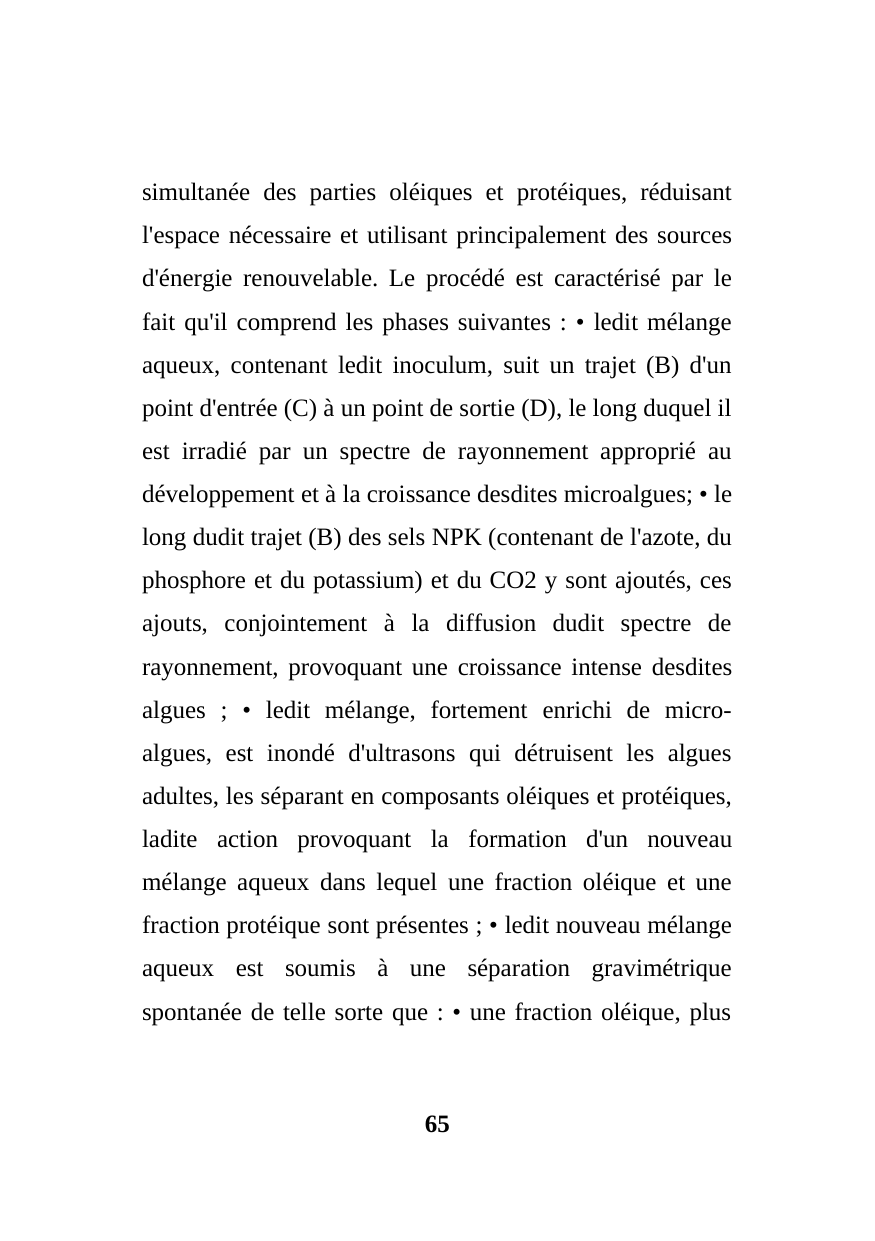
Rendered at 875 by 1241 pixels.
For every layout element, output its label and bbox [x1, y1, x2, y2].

text [142, 177, 732, 1025]
